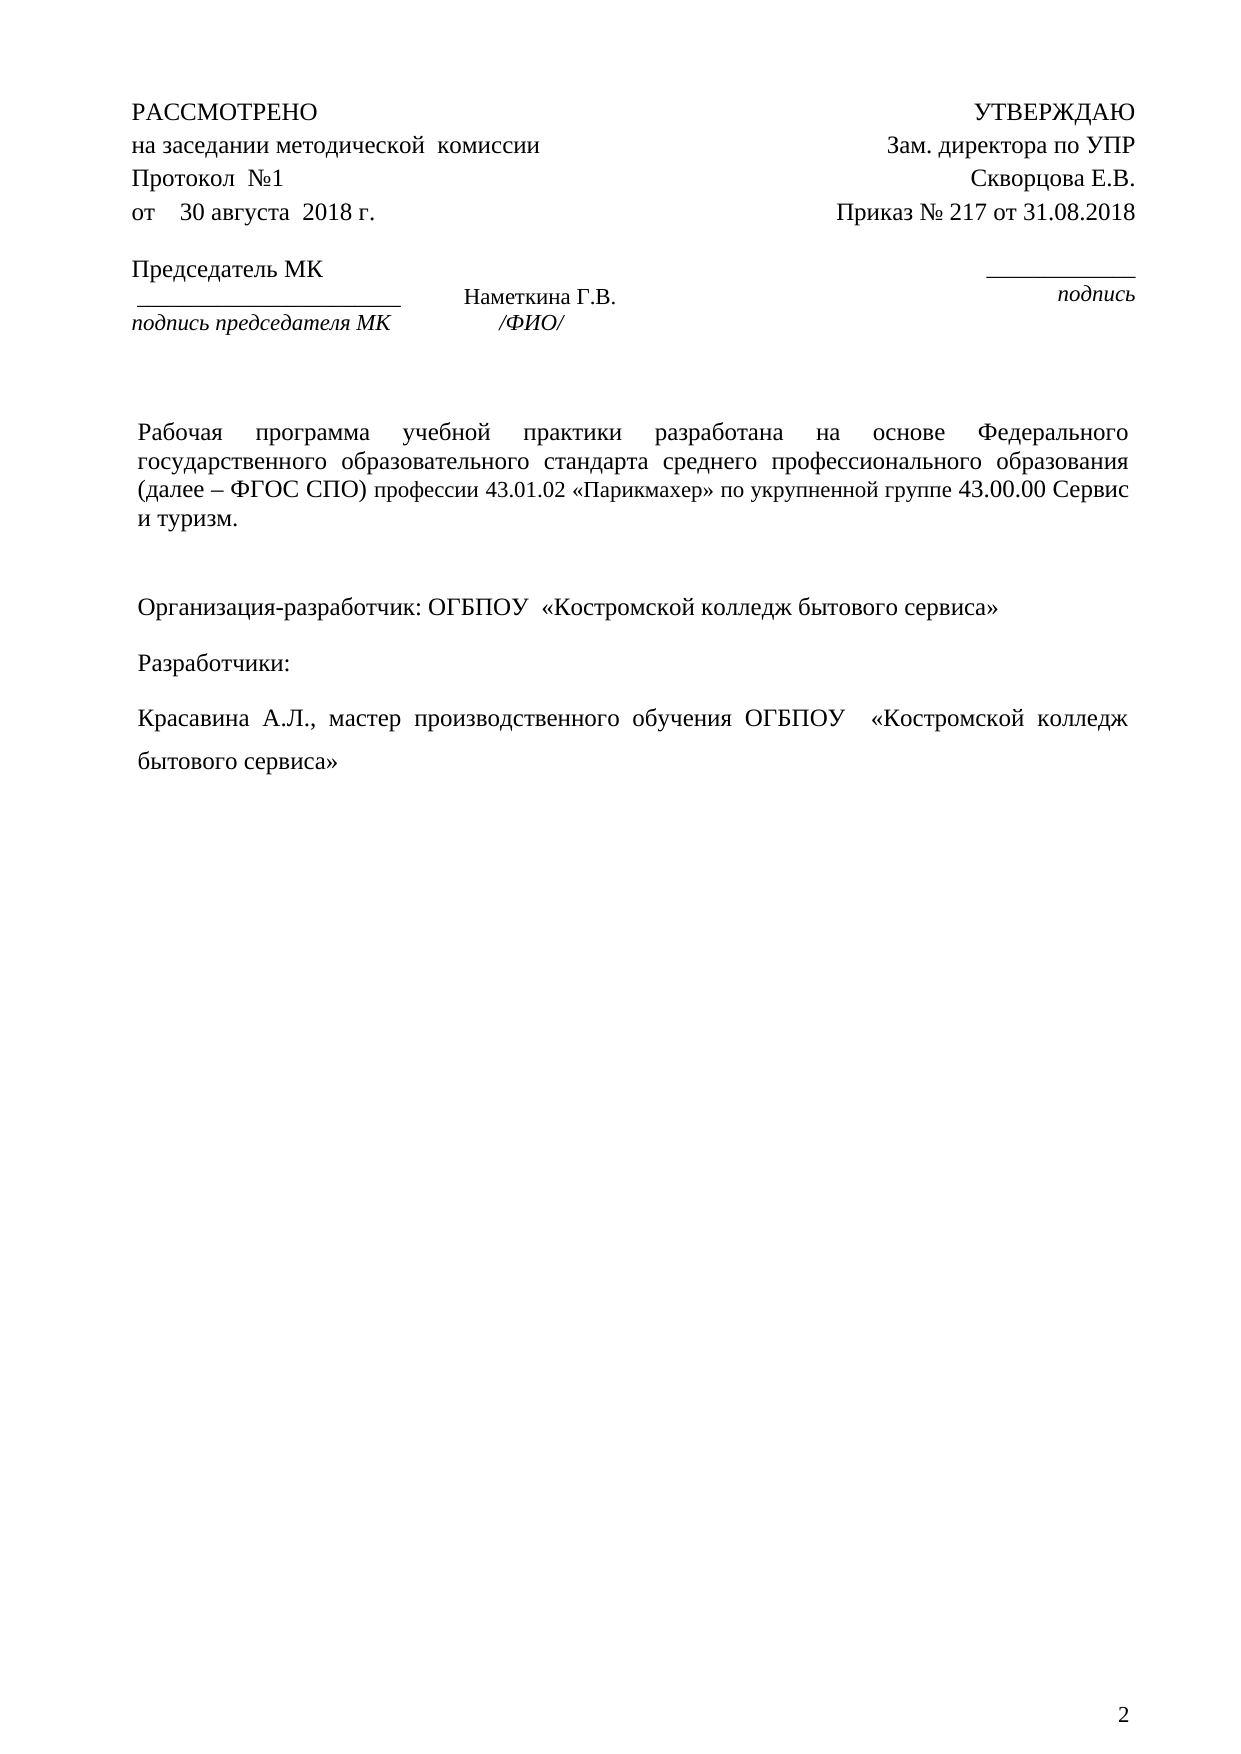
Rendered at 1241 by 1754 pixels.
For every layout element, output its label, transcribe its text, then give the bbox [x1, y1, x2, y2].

table_header УТВЕРЖДАЮ Зам. директора по УПР Скворцова Е.В. Приказ № 217 от 31.08.2018 _____________ подпись [634, 98, 1147, 388]
text Красавина А.Л., мастер производственного обучения ОГБПОУ «Костромской колледж бытового сервиса» [137, 703, 1129, 775]
text Разработчики: [137, 648, 1129, 676]
text Рабочая программа учебной практики разработана на основе Федерального государственного образовательного стандарта среднего профессионального образования (далее – ФГОС СПО) профессии 43.01.02 «Парикмахер» по укрупненной группе 43.00.00 Сервис и туризм. [137, 417, 1129, 532]
text Организация-разработчик: ОГБПОУ «Костромской колледж бытового сервиса» [137, 592, 1129, 621]
table_header РАССМОТРЕНО на заседании методической комиссии Протокол №1 от 30 августа 2018 г. Председатель МК _______________________ Наметкина Г.В. подпись председателя МК /ФИО/ [120, 98, 633, 388]
